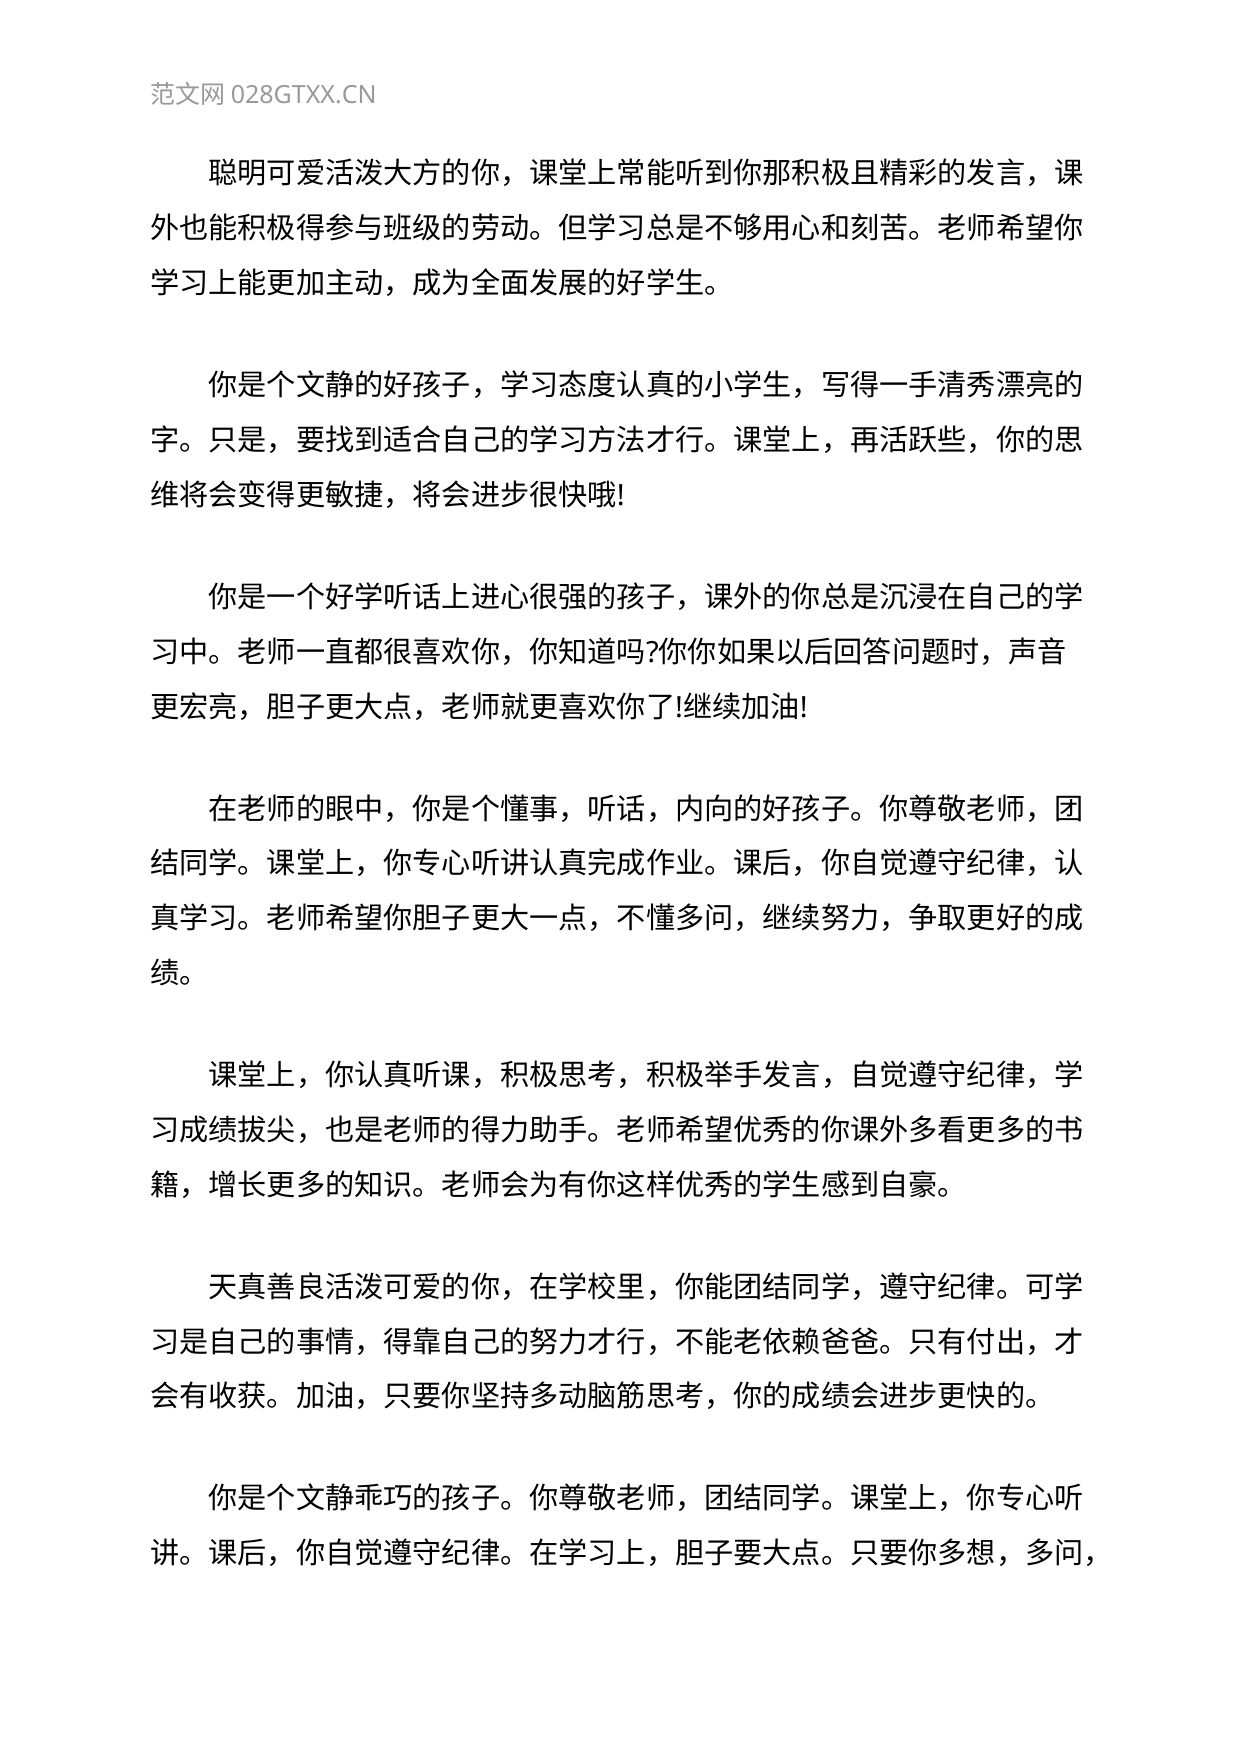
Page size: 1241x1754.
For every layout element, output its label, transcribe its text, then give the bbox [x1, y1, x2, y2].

text 聪明可爱活泼大方的你，课堂上常能听到你那积极且精彩的发言，课外也能积极得参与班级的劳动。但学习总是不够用心和刻苦。老师希望你学习上能更加主动，成为全面发展的好学生。 [150, 150, 1090, 302]
text 天真善良活泼可爱的你，在学校里，你能团结同学，遵守纪律。可学习是自己的事情，得靠自己的努力才行，不能老依赖爸爸。只有付出，才会有收获。加油，只要你坚持多动脑筋思考，你的成绩会进步更快的。 [150, 1263, 1090, 1415]
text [150, 1475, 1090, 1572]
text 课堂上，你认真听课，积极思考，积极举手发言，自觉遵守纪律，学习成绩拔尖，也是老师的得力助手。老师希望优秀的你课外多看更多的书籍，增长更多的知识。老师会为有你这样优秀的学生感到自豪。 [150, 1052, 1090, 1204]
text 你是一个好学听话上进心很强的孩子，课外的你总是沉浸在自己的学习中。老师一直都很喜欢你，你知道吗?你你如果以后回答问题时，声音更宏亮，胆子更大点，老师就更喜欢你了!继续加油! [150, 573, 1090, 726]
text 你是个文静的好孩子，学习态度认真的小学生，写得一手清秀漂亮的字。只是，要找到适合自己的学习方法才行。课堂上，再活跃些，你的思维将会变得更敏捷，将会进步很快哦! [150, 362, 1090, 514]
text 在老师的眼中，你是个懂事，听话，内向的好孩子。你尊敬老师，团结同学。课堂上，你专心听讲认真完成作业。课后，你自觉遵守纪律，认真学习。老师希望你胆子更大一点，不懂多问，继续努力，争取更好的成绩。 [150, 785, 1090, 992]
